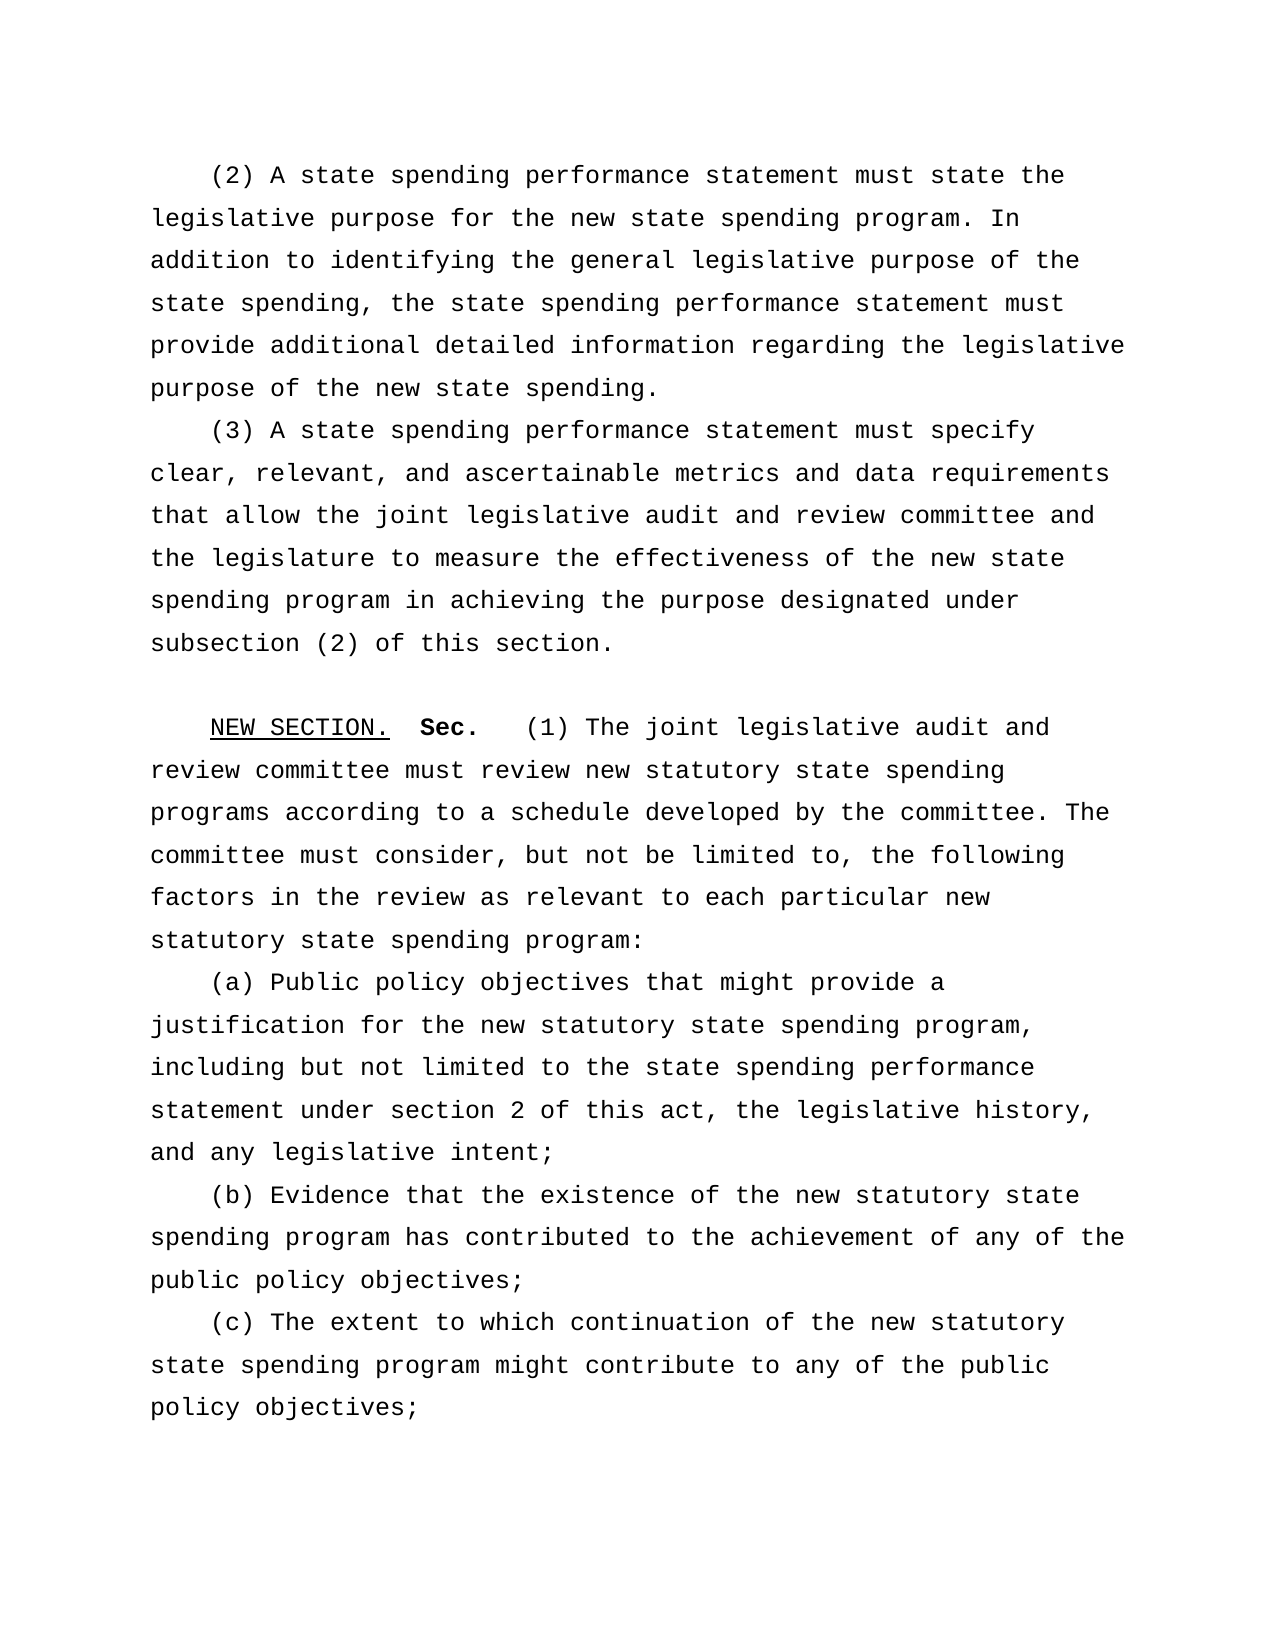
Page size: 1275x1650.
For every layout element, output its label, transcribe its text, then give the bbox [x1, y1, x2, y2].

text (a) Public policy objectives that might provide a justification for the new statutory state spending program, including but not limited to the state spending performance statement under section 2 of this act, the legislative history, and any legislative intent; [150, 957, 1125, 1169]
text (c) The extent to which continuation of the new statutory state spending program might contribute to any of the public policy objectives; [150, 1297, 1125, 1424]
text (b) Evidence that the existence of the new statutory state spending program has contributed to the achievement of any of the public policy objectives; [150, 1169, 1125, 1297]
text (2) A state spending performance statement must state the legislative purpose for the new state spending program. In addition to identifying the general legislative purpose of the state spending, the state spending performance statement must provide additional detailed information regarding the legislative purpose of the new state spending. [150, 150, 1125, 405]
text (3) A state spending performance statement must specify clear, relevant, and ascertainable metrics and data requirements that allow the joint legislative audit and review committee and the legislature to measure the effectiveness of the new state spending program in achieving the purpose designated under subsection (2) of this section. [150, 405, 1125, 660]
text NEW SECTION. Sec. (1) The joint legislative audit and review committee must review new statutory state spending programs according to a schedule developed by the committee. The committee must consider, but not be limited to, the following factors in the review as relevant to each particular new statutory state spending program: [150, 702, 1125, 957]
